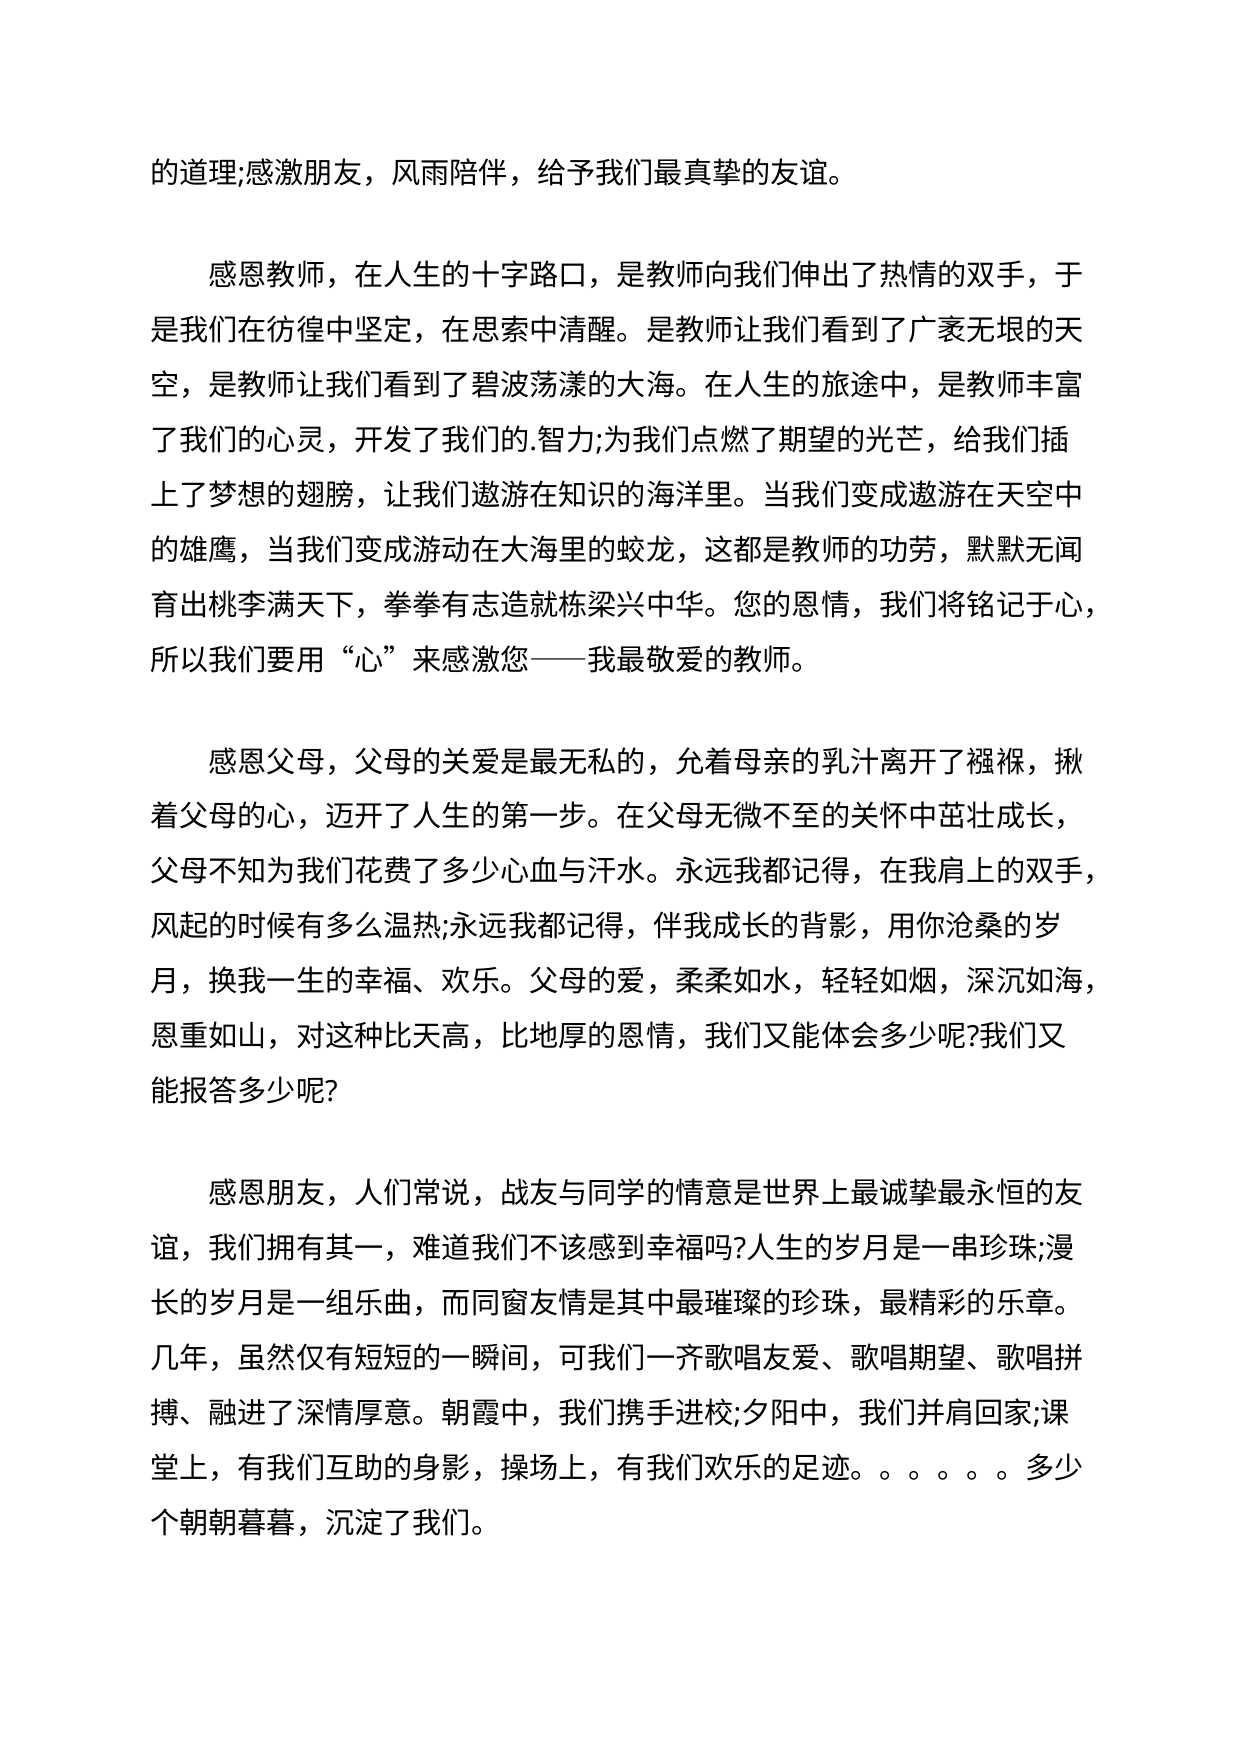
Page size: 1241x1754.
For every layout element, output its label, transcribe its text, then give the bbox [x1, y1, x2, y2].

text 感恩父母，父母的关爱是最无私的，允着母亲的乳汁离开了襁褓，揪着父母的心，迈开了人生的第一步。在父母无微不至的关怀中茁壮成长，父母不知为我们花费了多少心血与汗水。永远我都记得，在我肩上的双手，风起的时候有多么温热;永远我都记得，伴我成长的背影，用你沧桑的岁月，换我一生的幸福、欢乐。父母的爱，柔柔如水，轻轻如烟，深沉如海，恩重如山，对这种比天高，比地厚的恩情，我们又能体会多少呢?我们又能报答多少呢? [150, 738, 1090, 1110]
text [150, 150, 1090, 192]
text 感恩朋友，人们常说，战友与同学的情意是世界上最诚挚最永恒的友谊，我们拥有其一，难道我们不该感到幸福吗?人生的岁月是一串珍珠;漫长的岁月是一组乐曲，而同窗友情是其中最璀璨的珍珠，最精彩的乐章。几年，虽然仅有短短的一瞬间，可我们一齐歌唱友爱、歌唱期望、歌唱拼搏、融进了深情厚意。朝霞中，我们携手进校;夕阳中，我们并肩回家;课堂上，有我们互助的身影，操场上，有我们欢乐的足迹。。。。。。多少个朝朝暮暮，沉淀了我们。 [150, 1170, 1090, 1542]
text 感恩教师，在人生的十字路口，是教师向我们伸出了热情的双手，于是我们在彷徨中坚定，在思索中清醒。是教师让我们看到了广袤无垠的天空，是教师让我们看到了碧波荡漾的大海。在人生的旅途中，是教师丰富了我们的心灵，开发了我们的.智力;为我们点燃了期望的光芒，给我们插上了梦想的翅膀，让我们遨游在知识的海洋里。当我们变成遨游在天空中的雄鹰，当我们变成游动在大海里的蛟龙，这都是教师的功劳，默默无闻育出桃李满天下，拳拳有志造就栋梁兴中华。您的恩情，我们将铭记于心，所以我们要用“心”来感激您——我最敬爱的教师。 [150, 252, 1090, 679]
